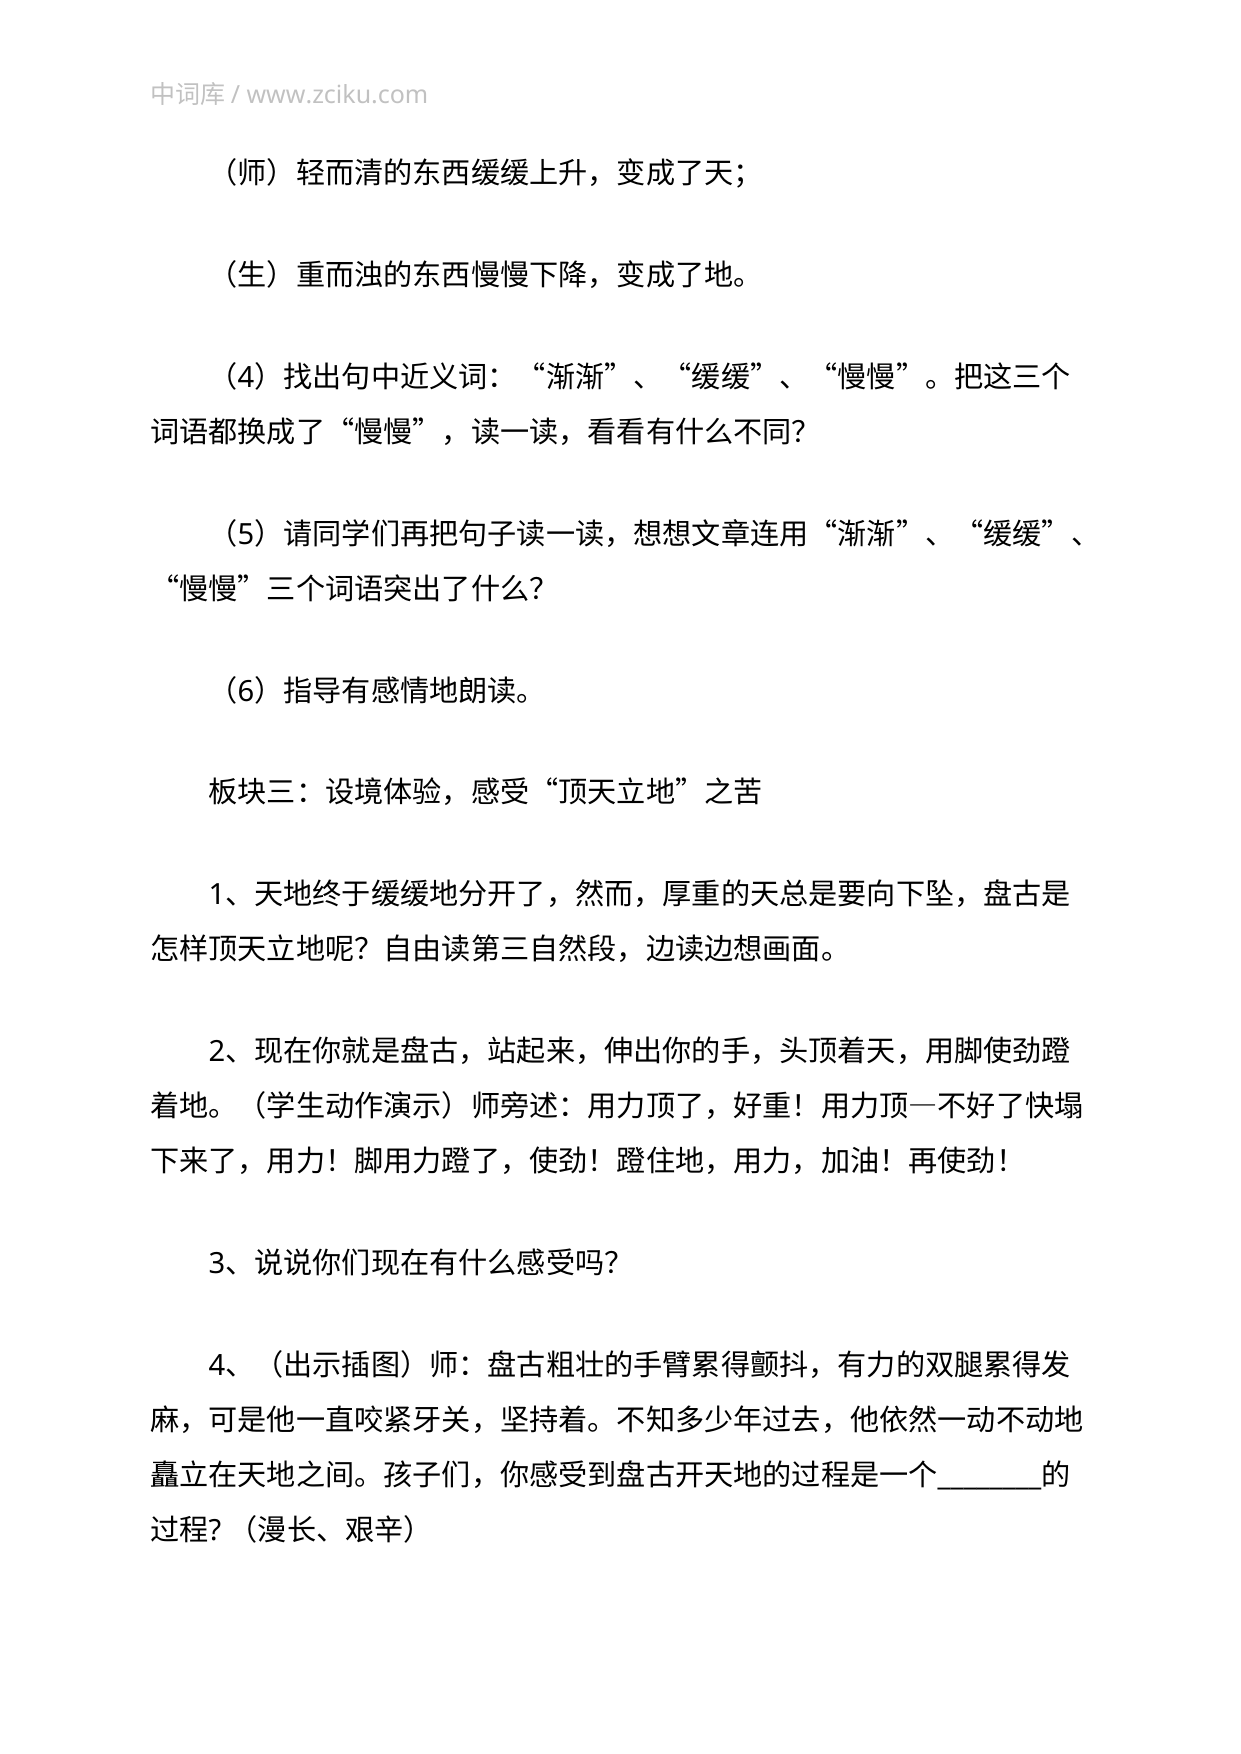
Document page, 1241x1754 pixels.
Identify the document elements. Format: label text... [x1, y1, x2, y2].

text （4）找出句中近义词：“渐渐”、“缓缓”、“慢慢”。把这三个词语都换成了“慢慢”，读一读，看看有什么不同？ [150, 353, 1090, 451]
text 4、（出示插图）师：盘古粗壮的手臂累得颤抖，有力的双腿累得发麻，可是他一直咬紧牙关，坚持着。不知多少年过去，他依然一动不动地矗立在天地之间。孩子们，你感受到盘古开天地的过程是一个________的过程? （漫长、艰辛） [150, 1341, 1090, 1548]
text 板块三：设境体验，感受“顶天立地”之苦 [150, 769, 1090, 811]
text 3、说说你们现在有什么感受吗？ [150, 1239, 1090, 1282]
text （6）指导有感情地朗读。 [150, 667, 1090, 709]
text 2、现在你就是盘古，站起来，伸出你的手，头顶着天，用脚使劲蹬着地。（学生动作演示）师旁述：用力顶了，好重！用力顶—不好了快塌下来了，用力！脚用力蹬了，使劲！蹬住地，用力，加油！再使劲！ [150, 1028, 1090, 1180]
text （5）请同学们再把句子读一读，想想文章连用“渐渐”、“缓缓”、“慢慢”三个词语突出了什么？ [150, 510, 1090, 608]
text （师）轻而清的东西缓缓上升，变成了天； [150, 150, 1090, 192]
text （生）重而浊的东西慢慢下降，变成了地。 [150, 252, 1090, 294]
text 1、天地终于缓缓地分开了，然而，厚重的天总是要向下坠，盘古是怎样顶天立地呢？自由读第三自然段，边读边想画面。 [150, 871, 1090, 968]
